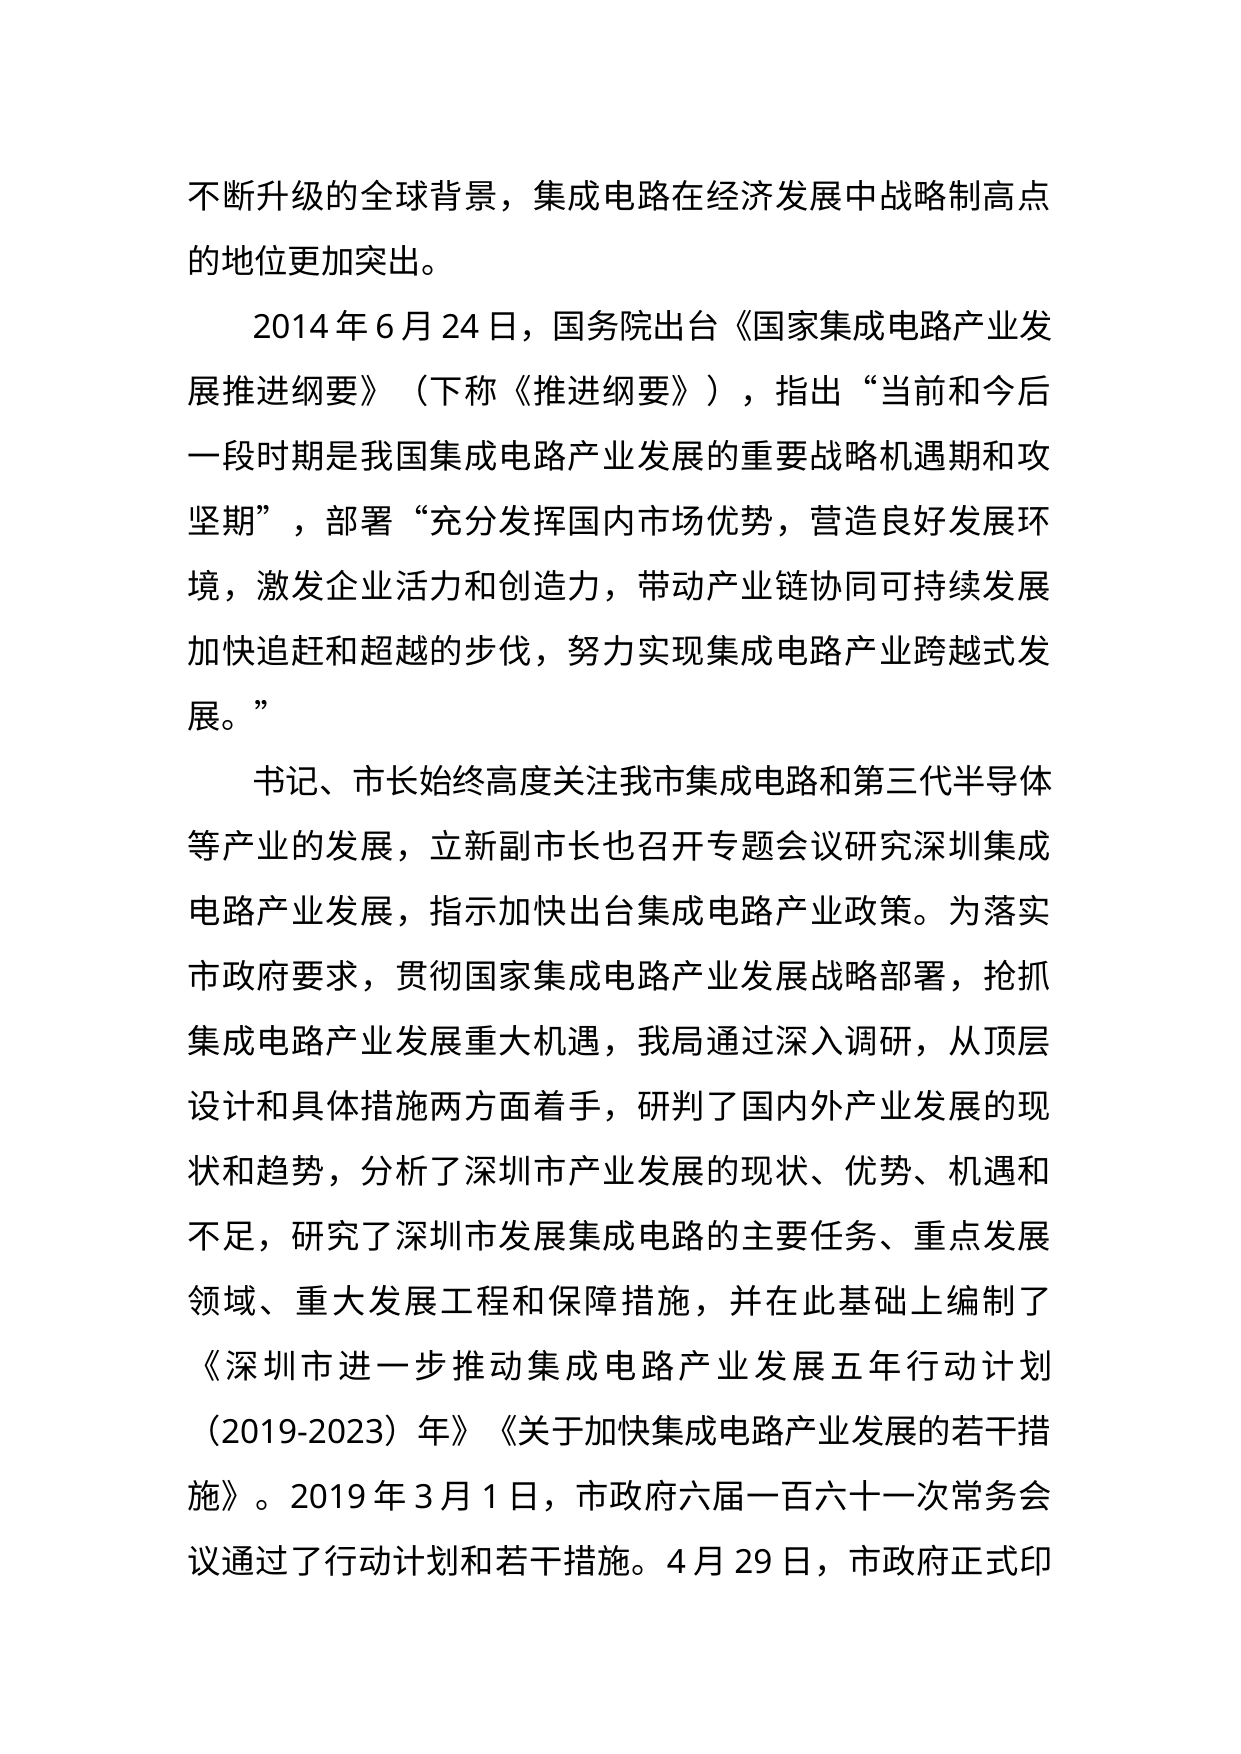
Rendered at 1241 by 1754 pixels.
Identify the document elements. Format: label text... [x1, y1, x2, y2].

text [187, 747, 1053, 1592]
text 2014年6月24日，国务院出台《国家集成电路产业发展推进纲要》（下称《推进纲要》），指出“当前和今后一段时期是我国集成电路产业发展的重要战略机遇期和攻坚期”，部署“充分发挥国内市场优势，营造良好发展环境，激发企业活力和创造力，带动产业链协同可持续发展，加快追赶和超越的步伐，努力实现集成电路产业跨越式发展。” [187, 292, 1053, 747]
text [187, 162, 1053, 292]
